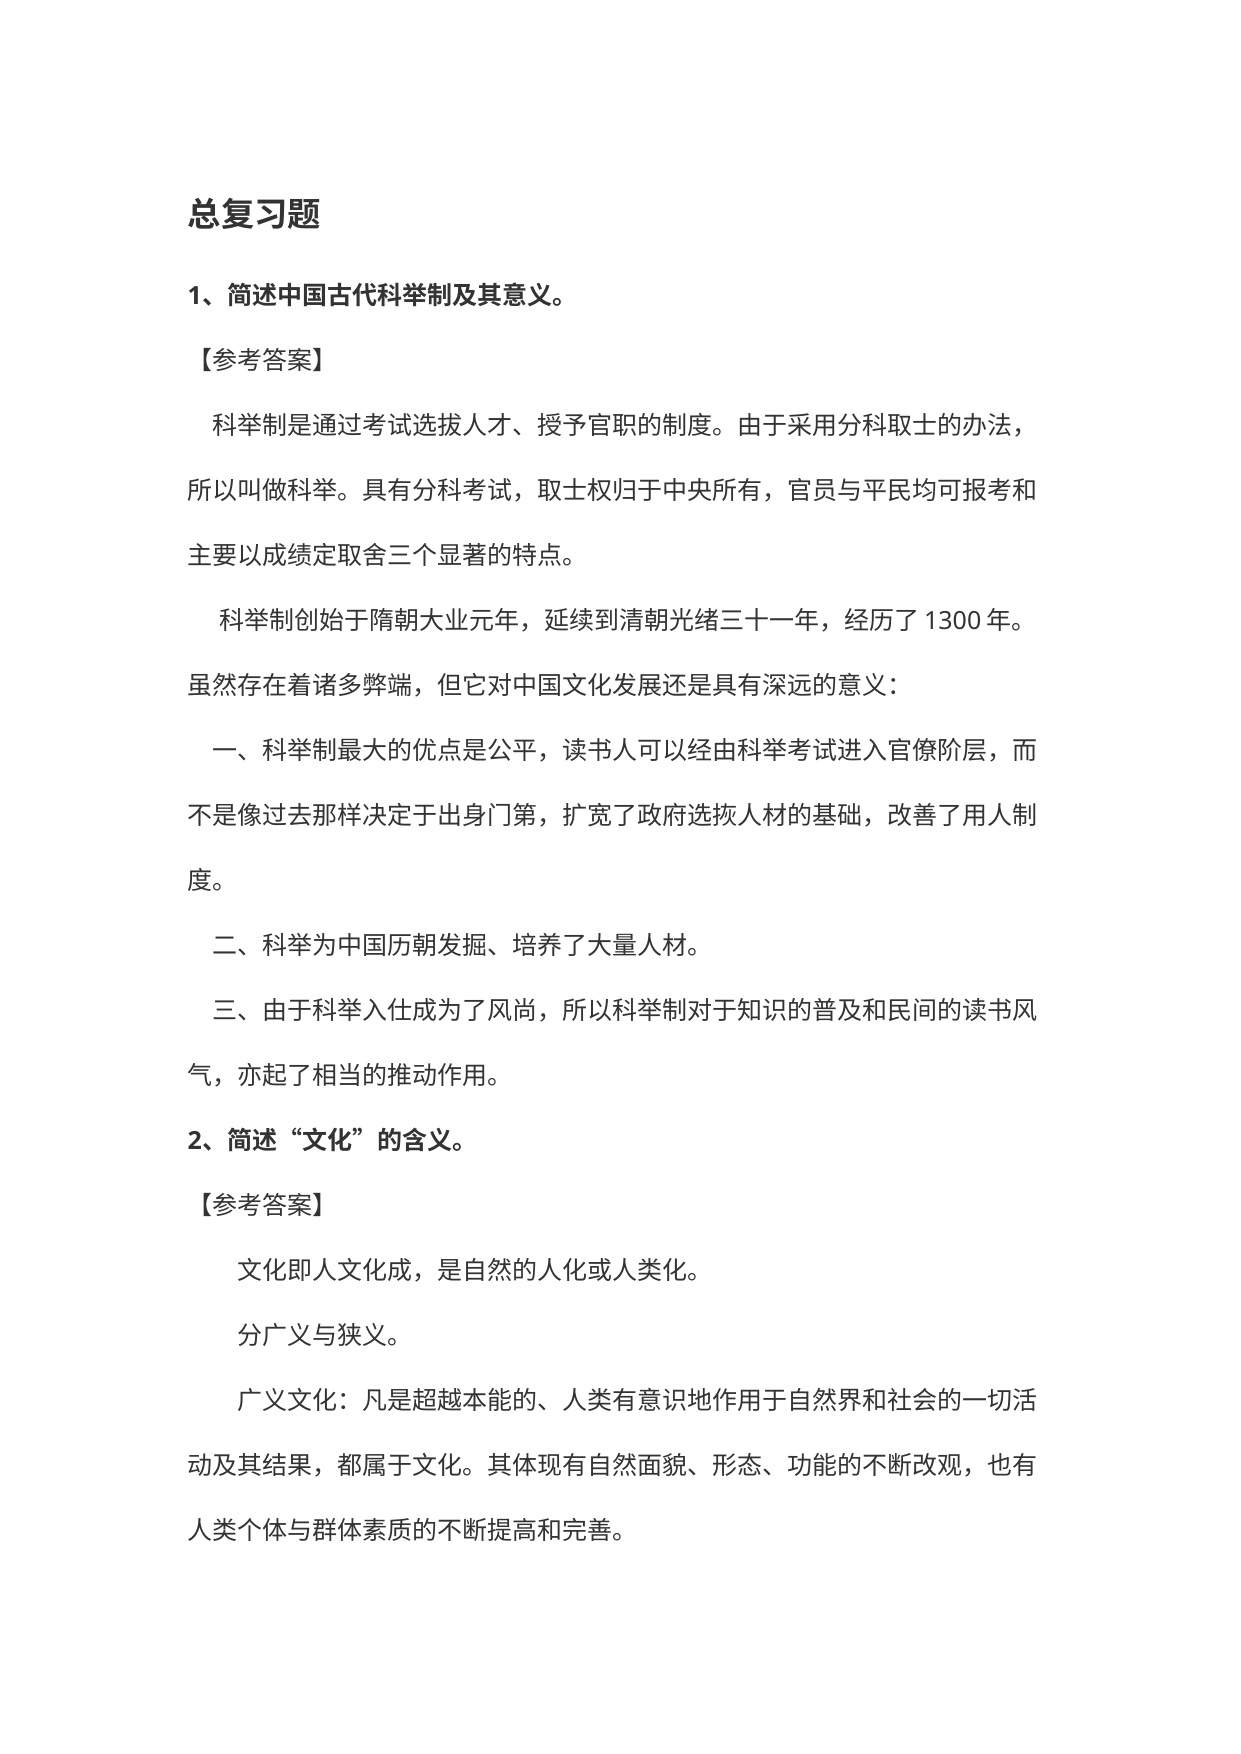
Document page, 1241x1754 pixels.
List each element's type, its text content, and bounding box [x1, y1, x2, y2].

text 【参考答案】 [187, 326, 1053, 391]
text 【参考答案】 [187, 1171, 1053, 1236]
text 科举制是通过考试选拔人才、授予官职的制度。由于采用分科取士的办法，所以叫做科举。具有分科考试，取士权归于中央所有，官员与平民均可报考和主要以成绩定取舍三个显著的特点。 [187, 391, 1053, 586]
text 科举制创始于隋朝大业元年，延续到清朝光绪三十一年，经历了1300年。虽然存在着诸多弊端，但它对中国文化发展还是具有深远的意义： [187, 586, 1053, 716]
text 三、由于科举入仕成为了风尚，所以科举制对于知识的普及和民间的读书风气，亦起了相当的推动作用。 [187, 976, 1053, 1106]
text 二、科举为中国历朝发掘、培养了大量人材。 [187, 911, 1053, 976]
text 一、科举制最大的优点是公平，读书人可以经由科举考试进入官僚阶层，而不是像过去那样决定于出身门第，扩宽了政府选拻人材的基础，改善了用人制度。 [187, 716, 1053, 911]
text 广义文化：凡是超越本能的、人类有意识地作用于自然界和社会的一切活动及其结果，都属于文化。其体现有自然面貌、形态、功能的不断改观，也有人类个体与群体素质的不断提高和完善。 [187, 1366, 1053, 1561]
text 2、简述“文化”的含义。 [187, 1106, 1053, 1171]
text 1、简述中国古代科举制及其意义。 [187, 261, 1053, 326]
text 总复习题 [187, 179, 1053, 244]
text 分广义与狭义。 [187, 1301, 1053, 1366]
text 文化即人文化成，是自然的人化或人类化。 [187, 1236, 1053, 1301]
